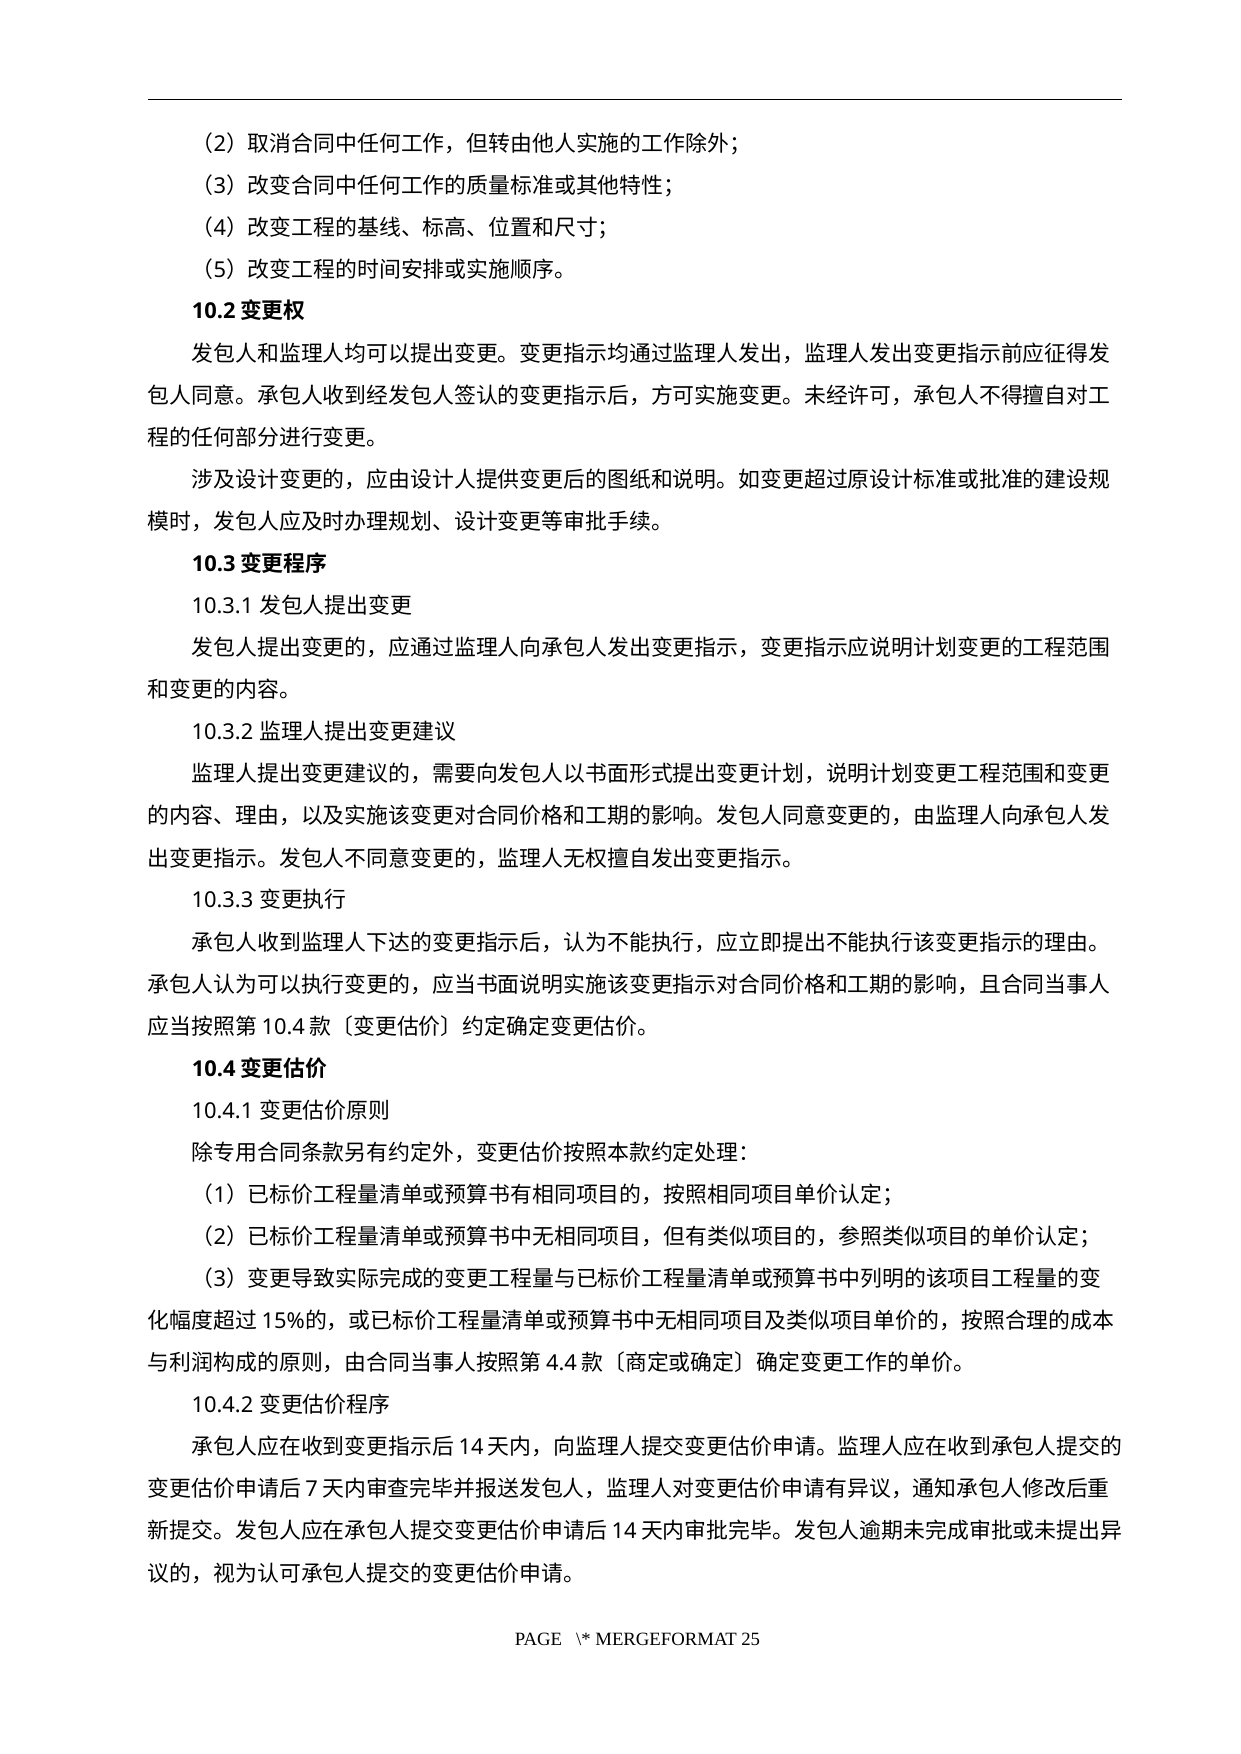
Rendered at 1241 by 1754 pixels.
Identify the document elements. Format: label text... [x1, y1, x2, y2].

text （2）取消合同中任何工作，但转由他人实施的工作除外； [148, 125, 1122, 158]
text 承包人应在收到变更指示后14天内，向监理人提交变更估价申请。监理人应在收到承包人提交的变更估价申请后7天内审查完毕并报送发包人，监理人对变更估价申请有异议，通知承包人修改后重新提交。发包人应在承包人提交变更估价申请后14天内审批完毕。发包人逾期未完成审批或未提出异议的，视为认可承包人提交的变更估价申请。 [148, 1429, 1122, 1588]
text 承包人收到监理人下达的变更指示后，认为不能执行，应立即提出不能执行该变更指示的理由。承包人认为可以执行变更的，应当书面说明实施该变更指示对合同价格和工期的影响，且合同当事人应当按照第10.4款〔变更估价〕约定确定变更估价。 [148, 924, 1122, 1041]
text 发包人和监理人均可以提出变更。变更指示均通过监理人发出，监理人发出变更指示前应征得发包人同意。承包人收到经发包人签认的变更指示后，方可实施变更。未经许可，承包人不得擅自对工程的任何部分进行变更。 [148, 335, 1122, 452]
text （1）已标价工程量清单或预算书有相同项目的，按照相同项目单价认定； [148, 1176, 1122, 1209]
text 10.3.1 发包人提出变更 [148, 588, 1122, 620]
text 10.3变更程序 [148, 546, 1122, 578]
text 10.4.1 变更估价原则 [148, 1092, 1122, 1125]
text 10.4.2 变更估价程序 [148, 1387, 1122, 1419]
text 除专用合同条款另有约定外，变更估价按照本款约定处理： [148, 1134, 1122, 1167]
text （3）改变合同中任何工作的质量标准或其他特性； [148, 167, 1122, 200]
text （3）变更导致实际完成的变更工程量与已标价工程量清单或预算书中列明的该项目工程量的变化幅度超过15%的，或已标价工程量清单或预算书中无相同项目及类似项目单价的，按照合理的成本与利润构成的原则，由合同当事人按照第4.4款〔商定或确定〕确定变更工作的单价。 [148, 1260, 1122, 1377]
text （5）改变工程的时间安排或实施顺序。 [148, 251, 1122, 284]
text 发包人提出变更的，应通过监理人向承包人发出变更指示，变更指示应说明计划变更的工程范围和变更的内容。 [148, 630, 1122, 704]
text 10.3.2 监理人提出变更建议 [148, 714, 1122, 746]
text 监理人提出变更建议的，需要向发包人以书面形式提出变更计划，说明计划变更工程范围和变更的内容、理由，以及实施该变更对合同价格和工期的影响。发包人同意变更的，由监理人向承包人发出变更指示。发包人不同意变更的，监理人无权擅自发出变更指示。 [148, 756, 1122, 873]
text （2）已标价工程量清单或预算书中无相同项目，但有类似项目的，参照类似项目的单价认定； [148, 1218, 1122, 1251]
text 10.2变更权 [148, 293, 1122, 326]
text （4）改变工程的基线、标高、位置和尺寸； [148, 209, 1122, 242]
text 10.3.3 变更执行 [148, 882, 1122, 915]
text 涉及设计变更的，应由设计人提供变更后的图纸和说明。如变更超过原设计标准或批准的建设规模时，发包人应及时办理规划、设计变更等审批手续。 [148, 462, 1122, 536]
text 10.4变更估价 [148, 1051, 1122, 1083]
